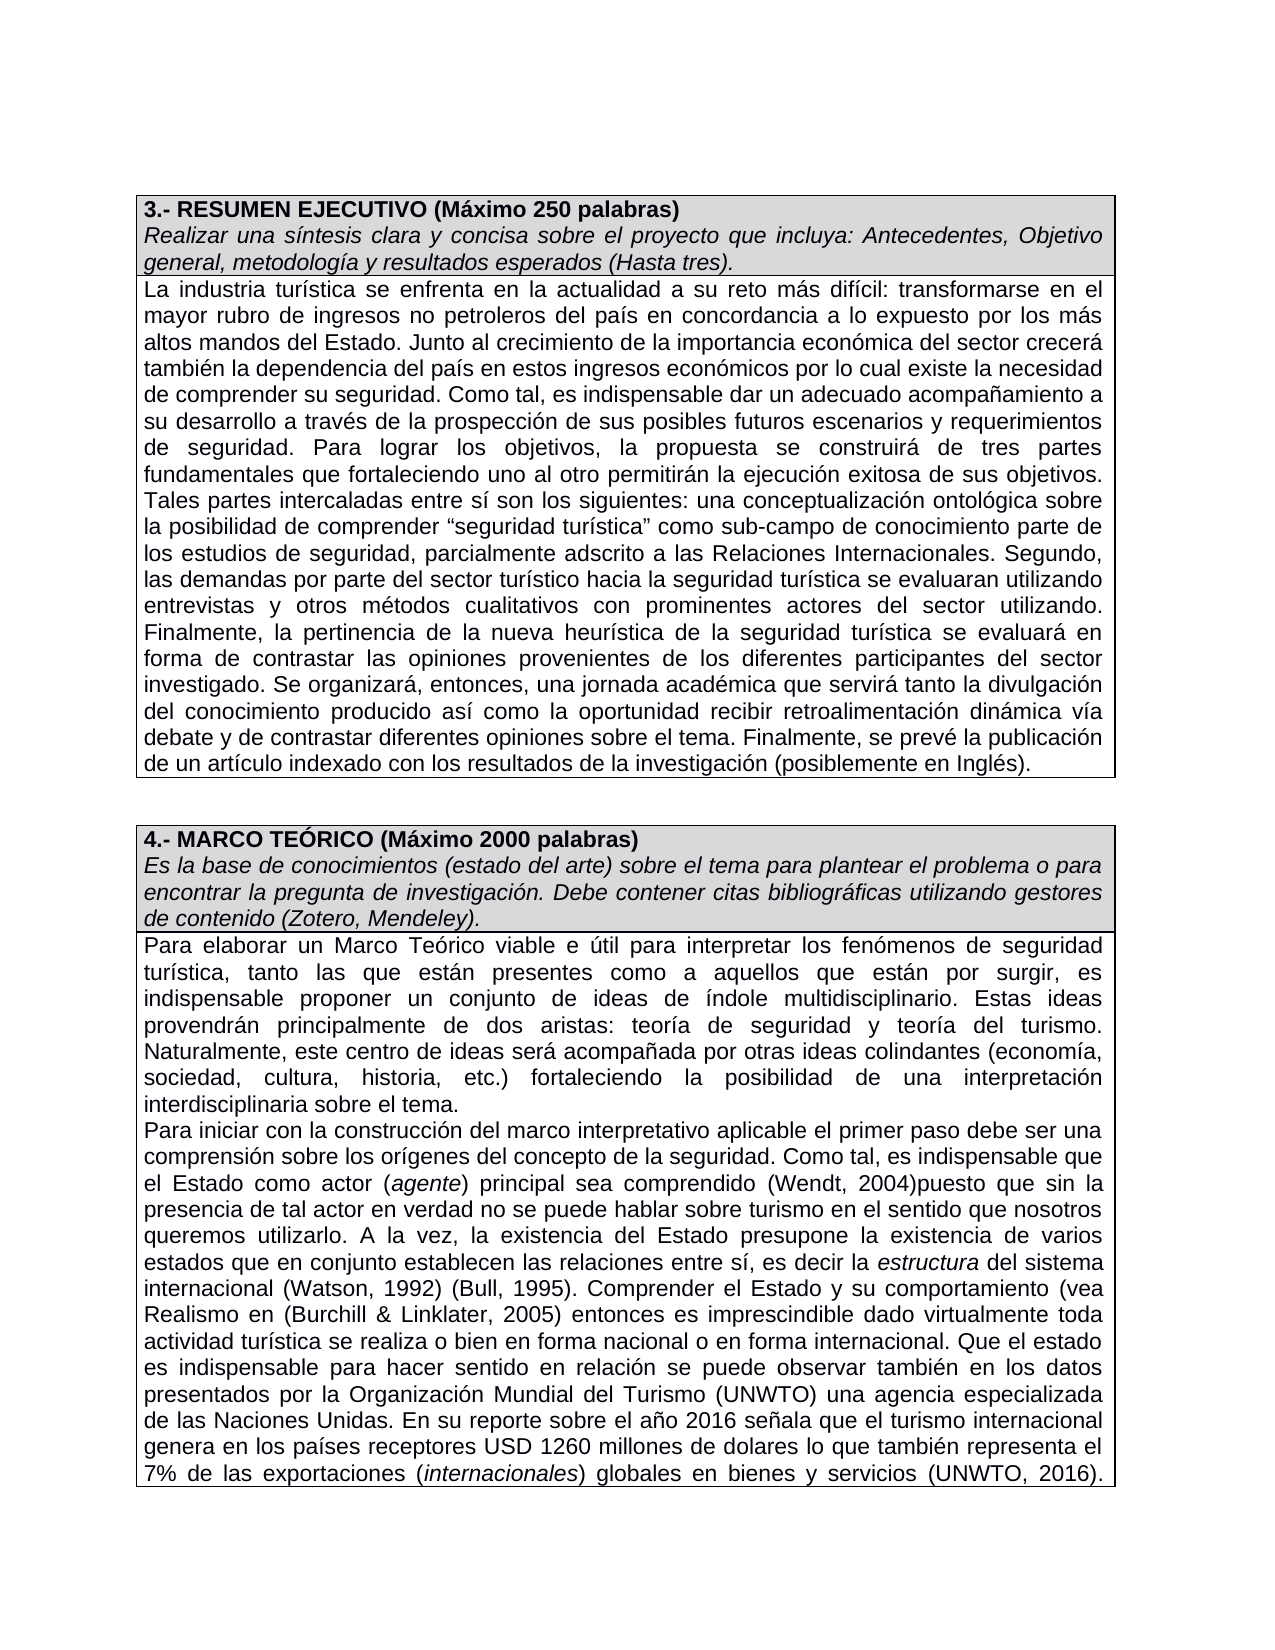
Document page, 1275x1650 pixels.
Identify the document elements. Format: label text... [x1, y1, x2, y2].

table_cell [137, 933, 1114, 1486]
table_cell La industria turística se enfrenta en la actualidad a su reto más difícil: transformarse en el mayor rubro de ingresos no petroleros del país en concordancia a lo expuesto por los más altos mandos del Estado. Junto al crecimiento de la importancia económica del sector crecerá también la dependencia del país en estos ingresos económicos por lo cual existe la necesidad de comprender su seguridad. Como tal, es indispensable dar un adecuado acompañamiento a su desarrollo a través de la prospección de sus posibles futuros escenarios y requerimientos de seguridad. Para lograr los objetivos, la propuesta se construirá de tres partes fundamentales que fortaleciendo uno al otro permitirán la ejecución exitosa de sus objetivos. Tales partes intercaladas entre sí son los siguientes: una conceptualización ontológica sobre la posibilidad de comprender “seguridad turística” como sub-campo de conocimiento parte de los estudios de seguridad, parcialmente adscrito a las Relaciones Internacionales. Segundo, las demandas por parte del sector turístico hacia la seguridad turística se evaluaran utilizando entrevistas y otros métodos cualitativos con prominentes actores del sector utilizando. Finalmente, la pertinencia de la nueva heurística de la seguridad turística se evaluará en forma de contrastar las opiniones provenientes de los diferentes participantes del sector investigado. Se organizará, entonces, una jornada académica que servirá tanto la divulgación del conocimiento producido así como la oportunidad recibir retroalimentación dinámica vía debate y de contrastar diferentes opiniones sobre el tema. Finalmente, se prevé la publicación de un artículo indexado con los resultados de la investigación (posiblemente en Inglés). [137, 276, 1114, 777]
table_header 3.- RESUMEN EJECUTIVO (Máximo 250 palabras) Realizar una síntesis clara y concisa sobre el proyecto que incluya: Antecedentes, Objetivo general, metodología y resultados esperados (Hasta tres). [137, 196, 1114, 275]
table_header 4.- MARCO TEÓRICO (Máximo 2000 palabras) Es la base de conocimientos (estado del arte) sobre el tema para plantear el problema o para encontrar la pregunta de investigación. Debe contener citas bibliográficas utilizando gestores de contenido (Zotero, Mendeley). [137, 826, 1114, 931]
